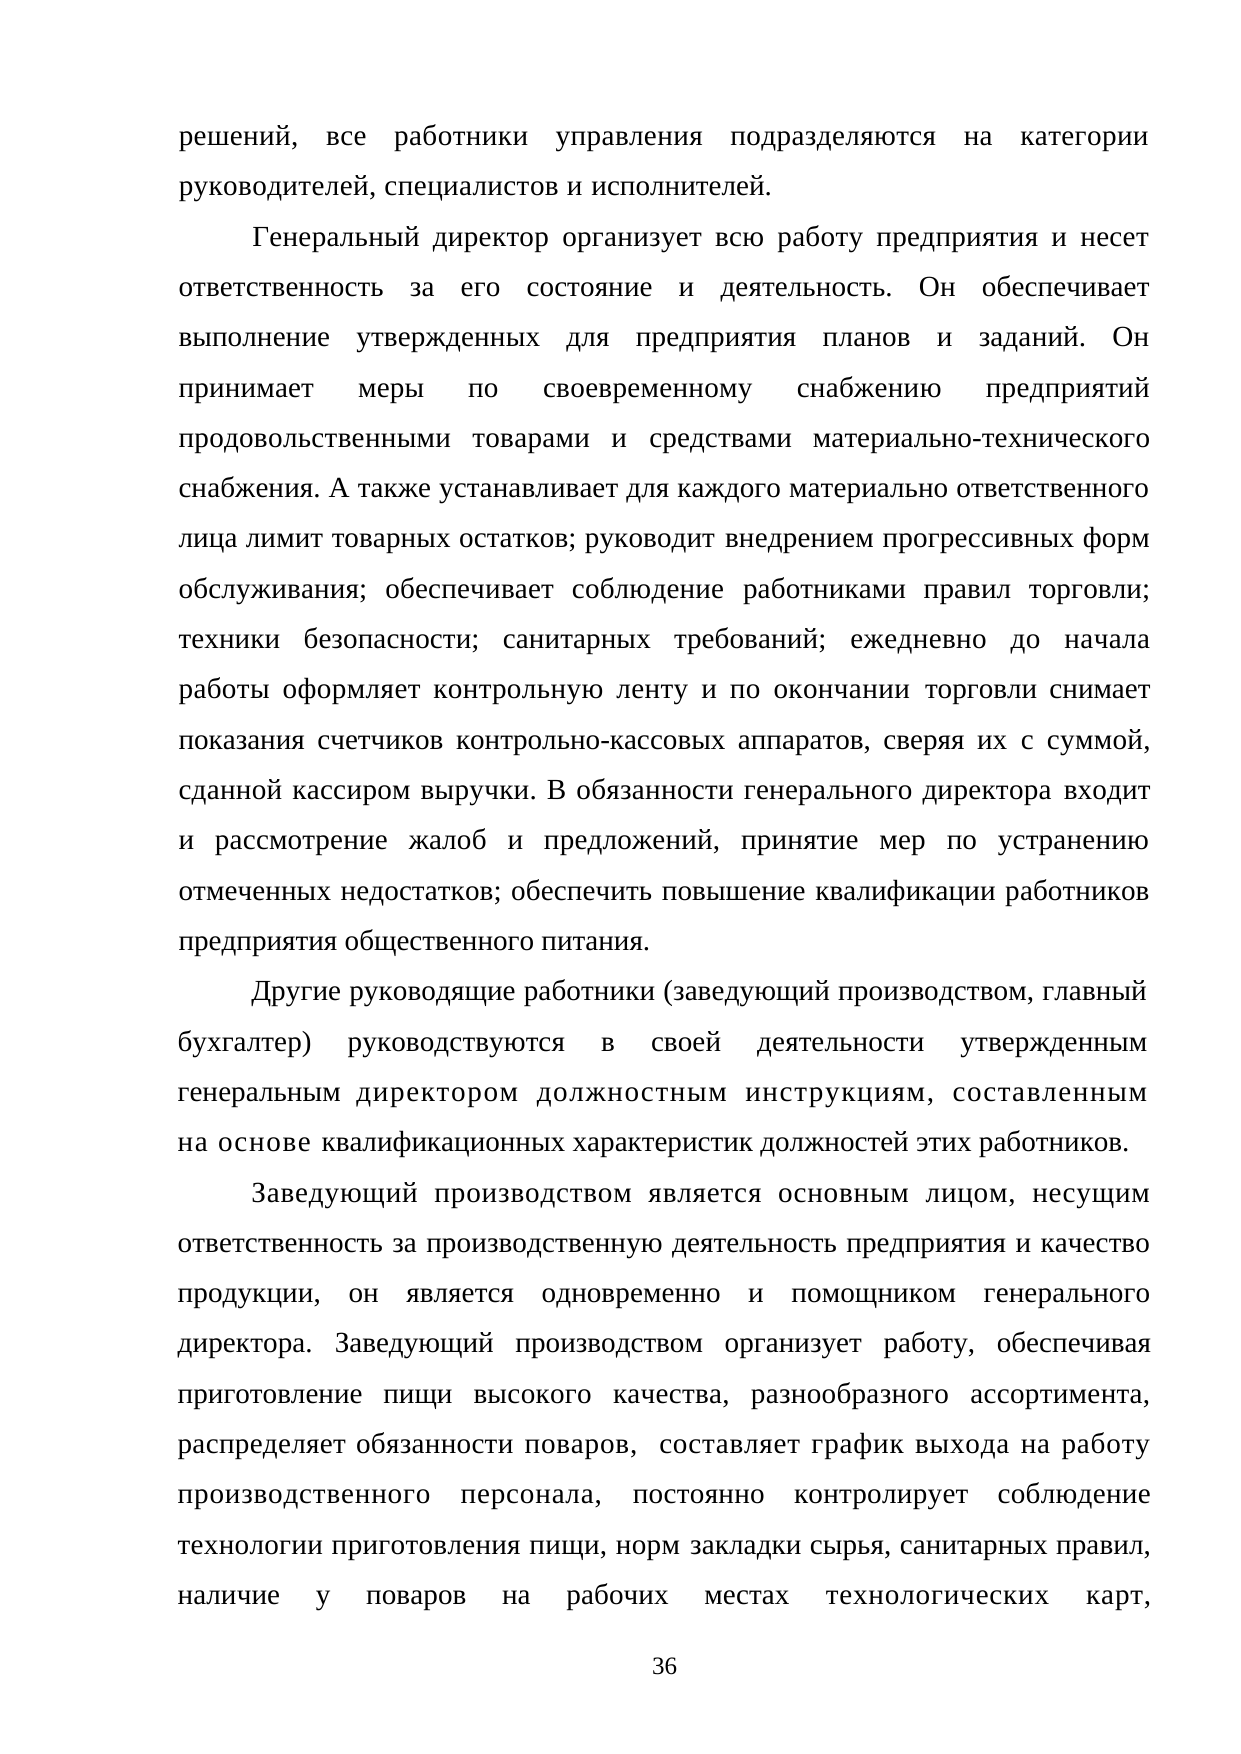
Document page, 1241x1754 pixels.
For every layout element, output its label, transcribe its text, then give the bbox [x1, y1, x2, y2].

text Генеральный директор организует всю работу предприятия и несет ответственность за его состояние и деятельность. Он обеспечивает выполнение утвержденных для предприятия планов и заданий. Он принимает меры по своевременному снабжению предприятий продовольственными товарами и средствами материально-технического снабжения. А также устанавливает для каждого материально ответственного лица лимит товарных остатков; руководит внедрением прогрессивных форм обслуживания; обеспечивает соблюдение работниками правил торговли; техники безопасности; санитарных требований; ежедневно до начала работы оформляет контрольную ленту и по окончании торговли снимает показания счетчиков контрольно-кассовых аппаратов, сверяя их с суммой, сданной кассиром выручки. В обязанности генерального директора входит и рассмотрение жалоб и предложений, принятие мер по устранению отмеченных недостатков; обеспечить повышение квалификации работников предприятия общественного питания. [178, 219, 1151, 957]
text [177, 1175, 1152, 1611]
text Другие руководящие работники (заведующий производством, главный бухгалтер) руководствуются в своей деятельности утвержденным генеральным директором должностным инструкциям, составленным на основе квалификационных характеристик должностей этих работников. [177, 973, 1148, 1158]
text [178, 118, 1150, 202]
